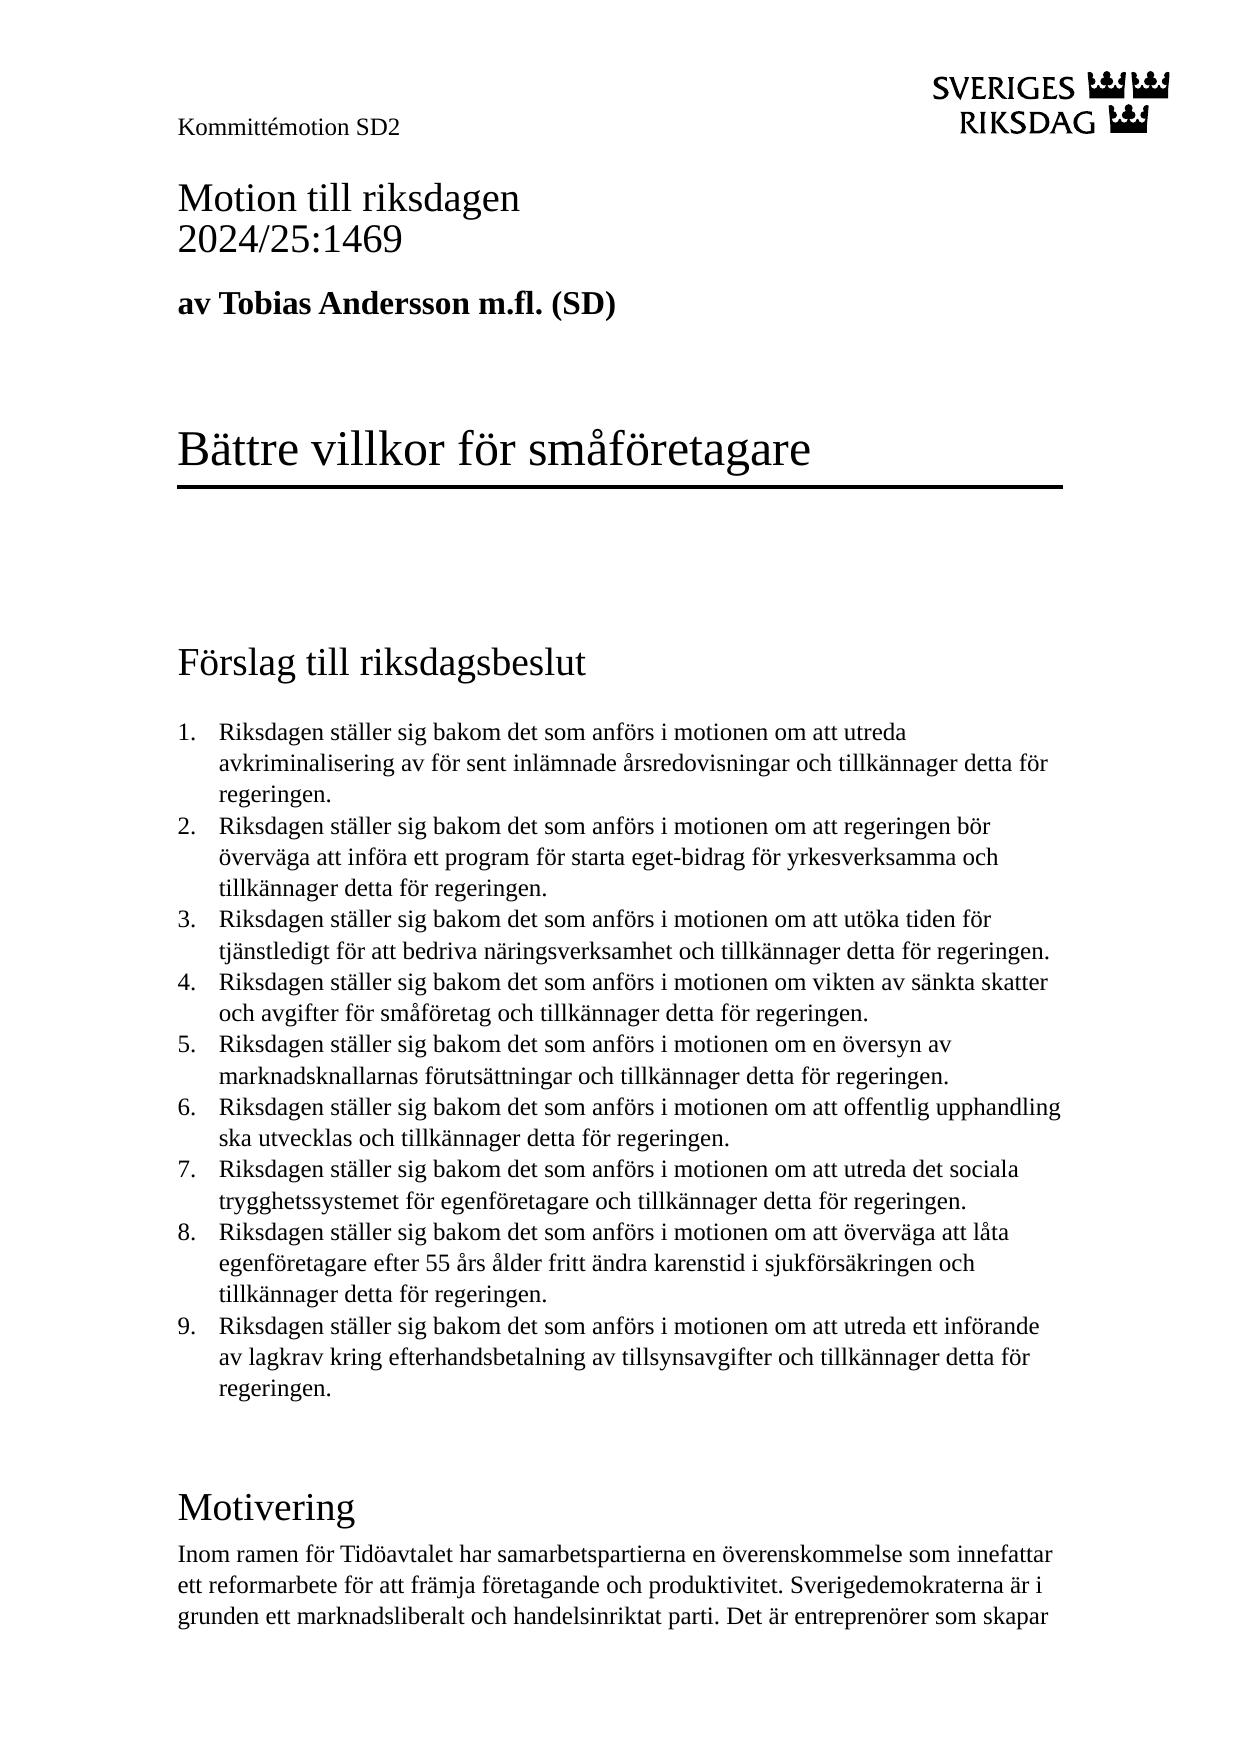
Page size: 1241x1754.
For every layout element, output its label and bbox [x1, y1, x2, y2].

text [177, 1536, 1063, 1630]
